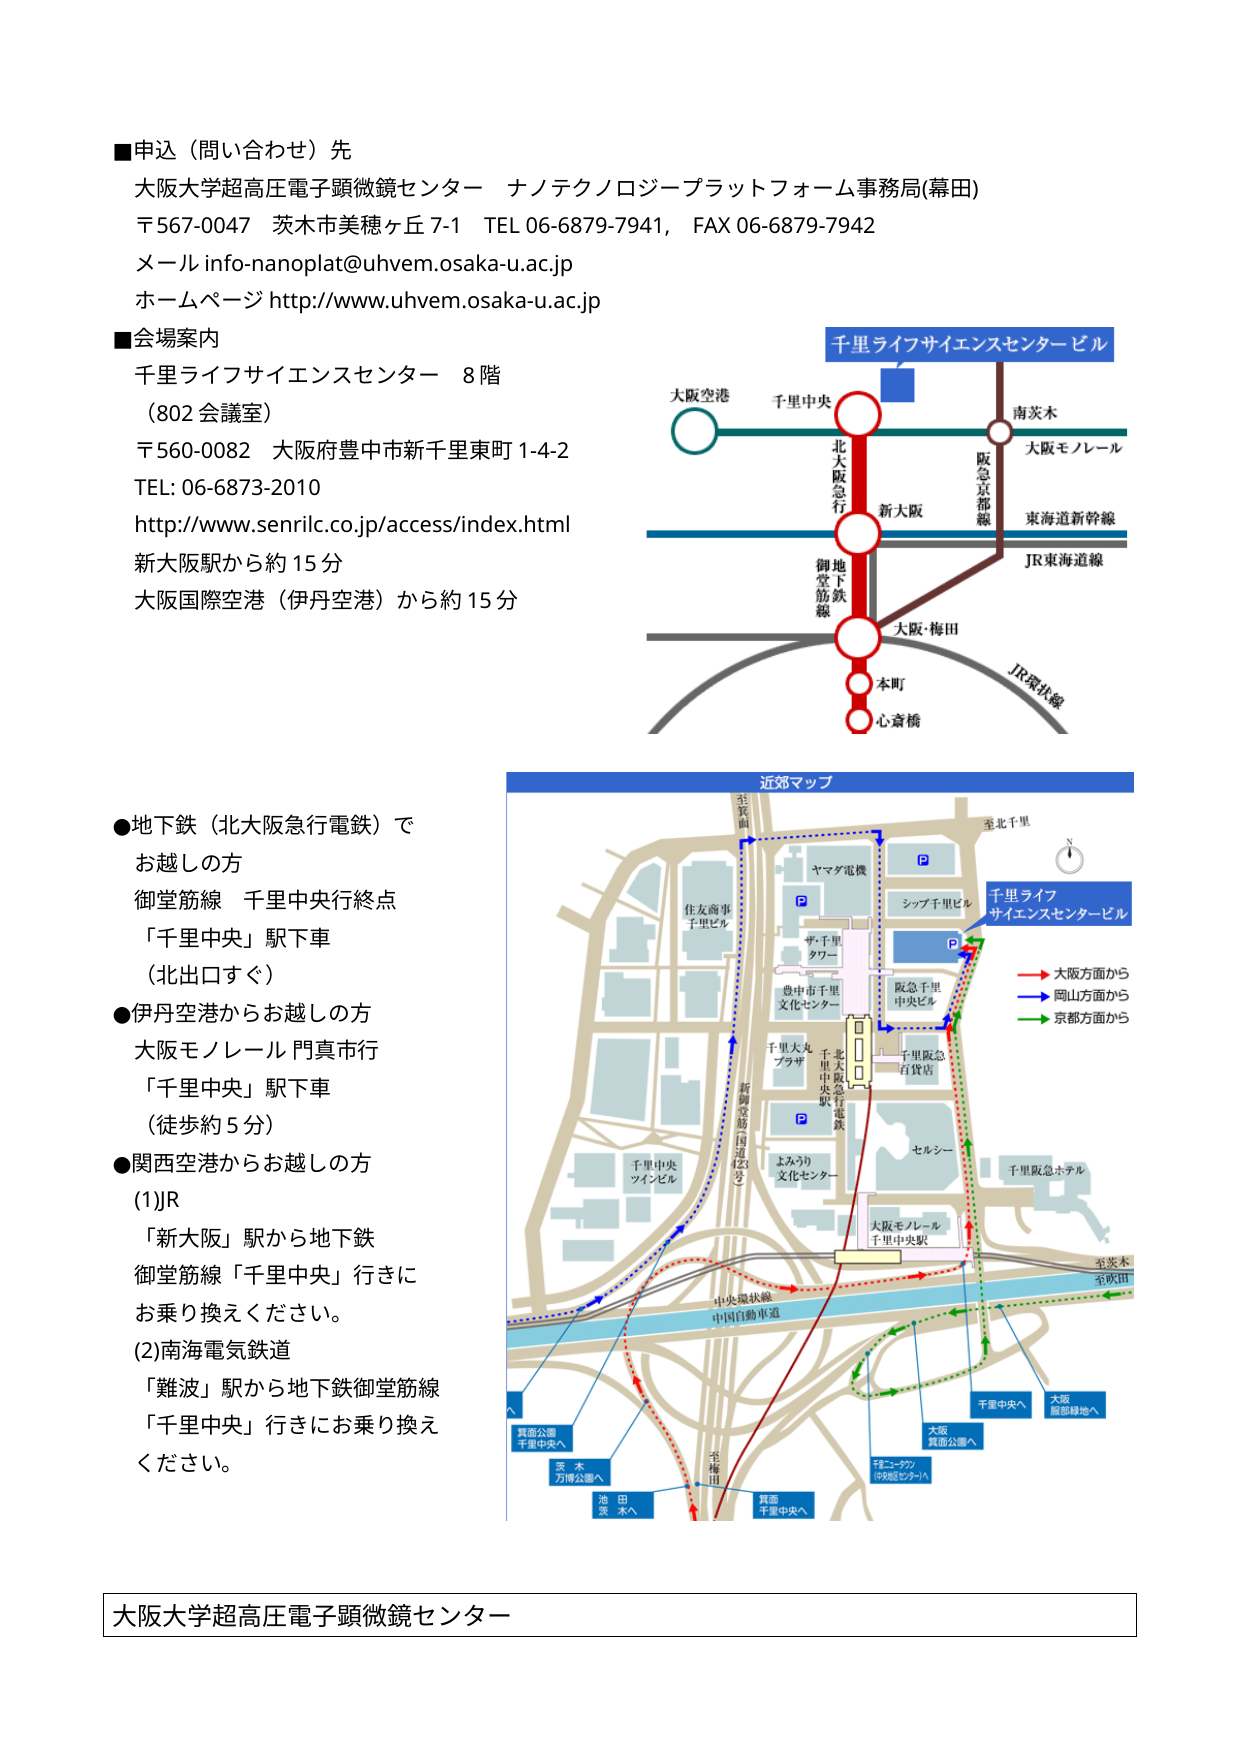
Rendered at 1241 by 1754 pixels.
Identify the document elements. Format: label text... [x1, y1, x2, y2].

text ●伊丹空港からお越しの方 [112, 993, 505, 1030]
text ●地下鉄（北大阪急行電鉄）で [112, 805, 505, 843]
picture [646, 327, 1128, 734]
text （徒歩約5分） [112, 1105, 505, 1143]
text メールinfo-nanoplat@uhvem.osaka-u.ac.jp [112, 243, 1128, 280]
text ■会場案内 [112, 318, 1128, 355]
text 大阪国際空港（伊丹空港）から約15分 [112, 580, 646, 618]
picture [505, 772, 1134, 1520]
text お越しの方 [112, 843, 505, 880]
text ■申込（問い合わせ）先 [112, 130, 1128, 168]
text 「千里中央」行きにお乗り換え [112, 1405, 505, 1443]
text 「千里中央」駅下車 [112, 1068, 505, 1105]
text ●関西空港からお越しの方 [112, 1143, 505, 1180]
text 大阪大学超高圧電子顕微鏡センター [104, 1594, 1136, 1636]
text 「千里中央」駅下車 [112, 918, 505, 955]
text 御堂筋線「千里中央」行きに [112, 1255, 505, 1293]
text （802会議室） [112, 393, 646, 430]
text ください。 [112, 1443, 505, 1480]
text 千里ライフサイエンスセンター 8階 [112, 355, 646, 393]
text 「新大阪」駅から地下鉄 [112, 1218, 505, 1255]
text お乗り換えください。 [112, 1293, 505, 1330]
text 〒560-0082 大阪府豊中市新千里東町1-4-2 [112, 430, 646, 468]
text ホームページhttp://www.uhvem.osaka-u.ac.jp [112, 280, 1128, 318]
text (1)JR [112, 1180, 505, 1218]
text (2)南海電気鉄道 [112, 1330, 505, 1368]
text 大阪モノレール 門真市行 [112, 1030, 505, 1068]
text 「難波」駅から地下鉄御堂筋線 [112, 1368, 505, 1405]
text 〒567-0047 茨木市美穂ヶ丘7-1 TEL 06-6879-7941, FAX 06-6879-7942 [112, 205, 1128, 243]
text （北出口すぐ） [112, 955, 505, 993]
text TEL: 06-6873-2010 [112, 468, 646, 505]
text 新大阪駅から約15分 [112, 543, 646, 580]
text 御堂筋線 千里中央行終点 [112, 880, 505, 918]
text 大阪大学超高圧電子顕微鏡センター ナノテクノロジープラットフォーム事務局(幕田) [112, 168, 1128, 205]
text http://www.senrilc.co.jp/access/index.html [112, 505, 646, 543]
